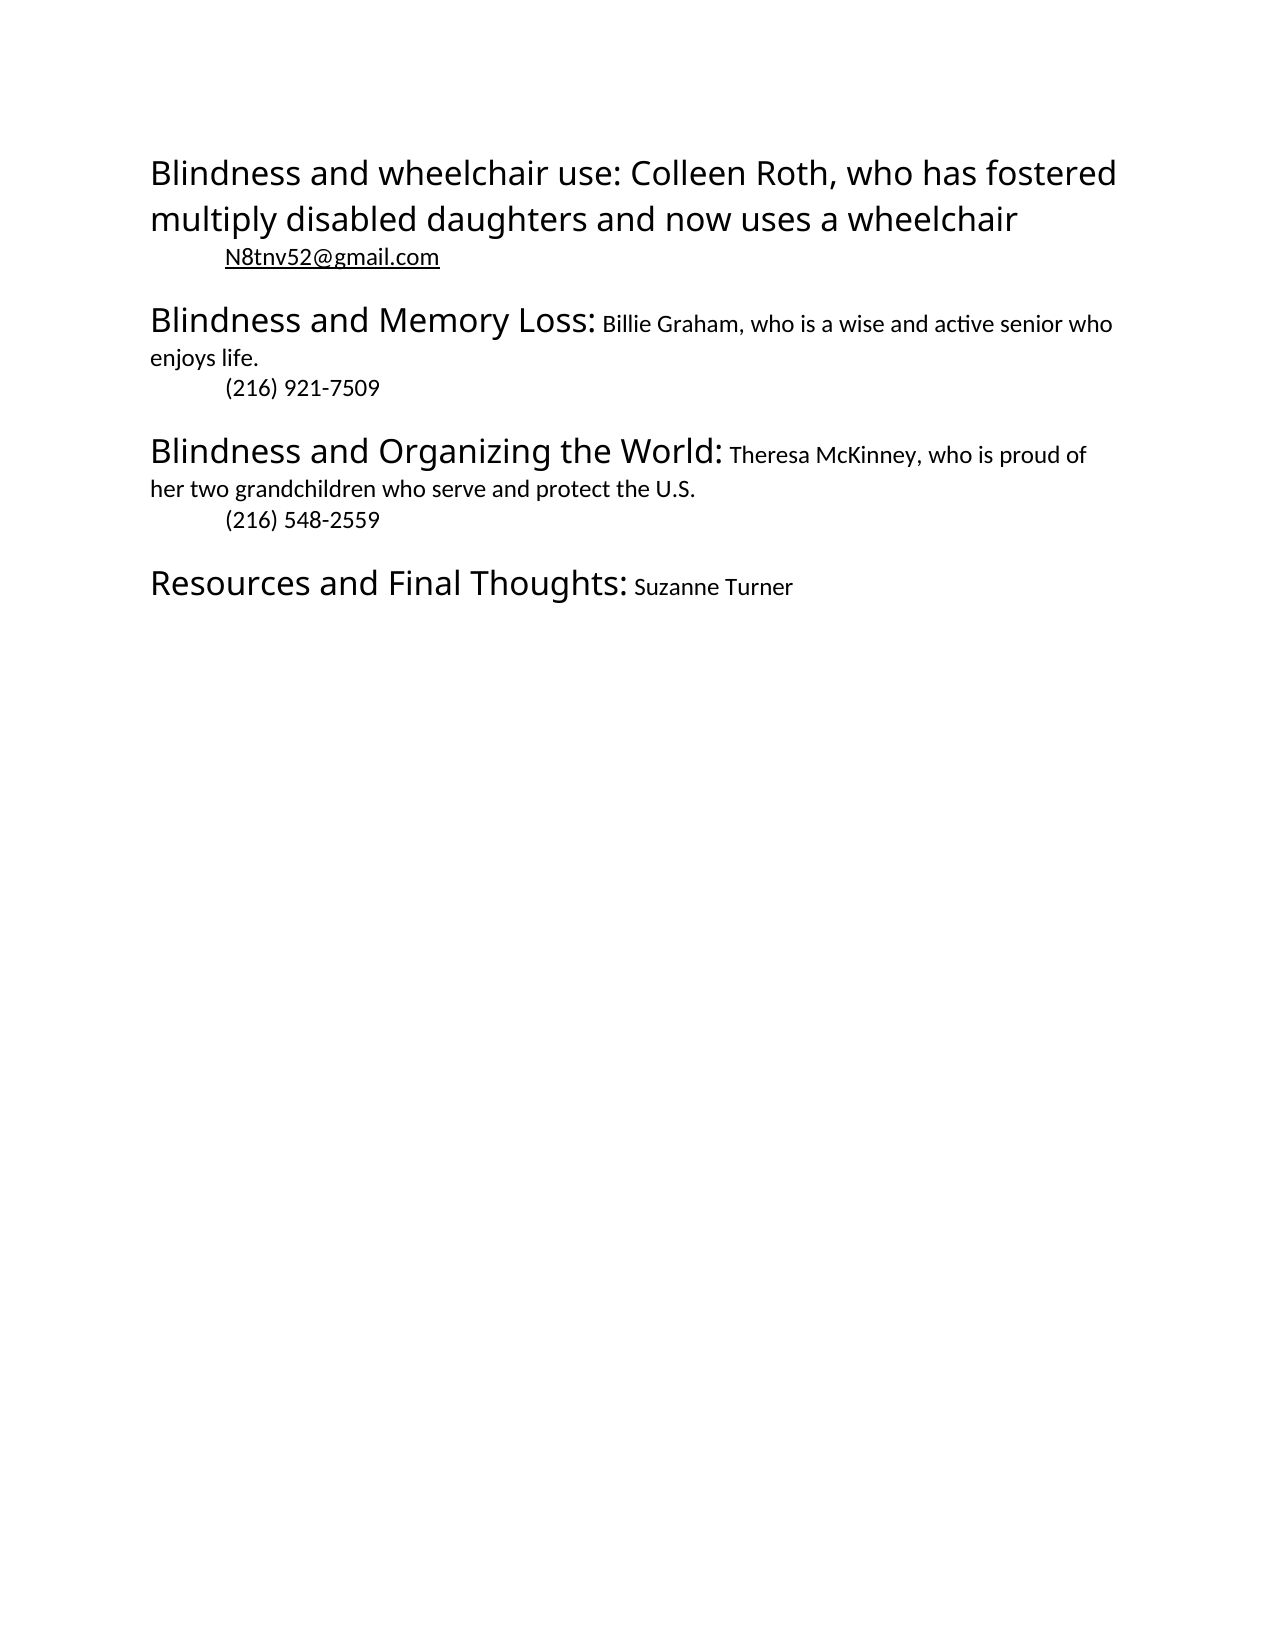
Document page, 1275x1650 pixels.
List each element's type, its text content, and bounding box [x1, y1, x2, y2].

text Resources and Final Thoughts: Suzanne Turner [150, 559, 1125, 605]
text (216) 921-7509 [150, 372, 1125, 403]
text (216) 548-2559 [150, 504, 1125, 534]
text Blindness and wheelchair use: Colleen Roth, who has fostered multiply disabled daughters and now uses a wheelchair [150, 150, 1125, 241]
text N8tnv52@gmail.com [150, 241, 1125, 271]
text Blindness and Memory Loss: Billie Graham, who is a wise and active senior who enjoys life. [150, 296, 1125, 372]
text Blindness and Organizing the World: Theresa McKinney, who is proud of her two grandchildren who serve and protect the U.S. [150, 428, 1125, 504]
